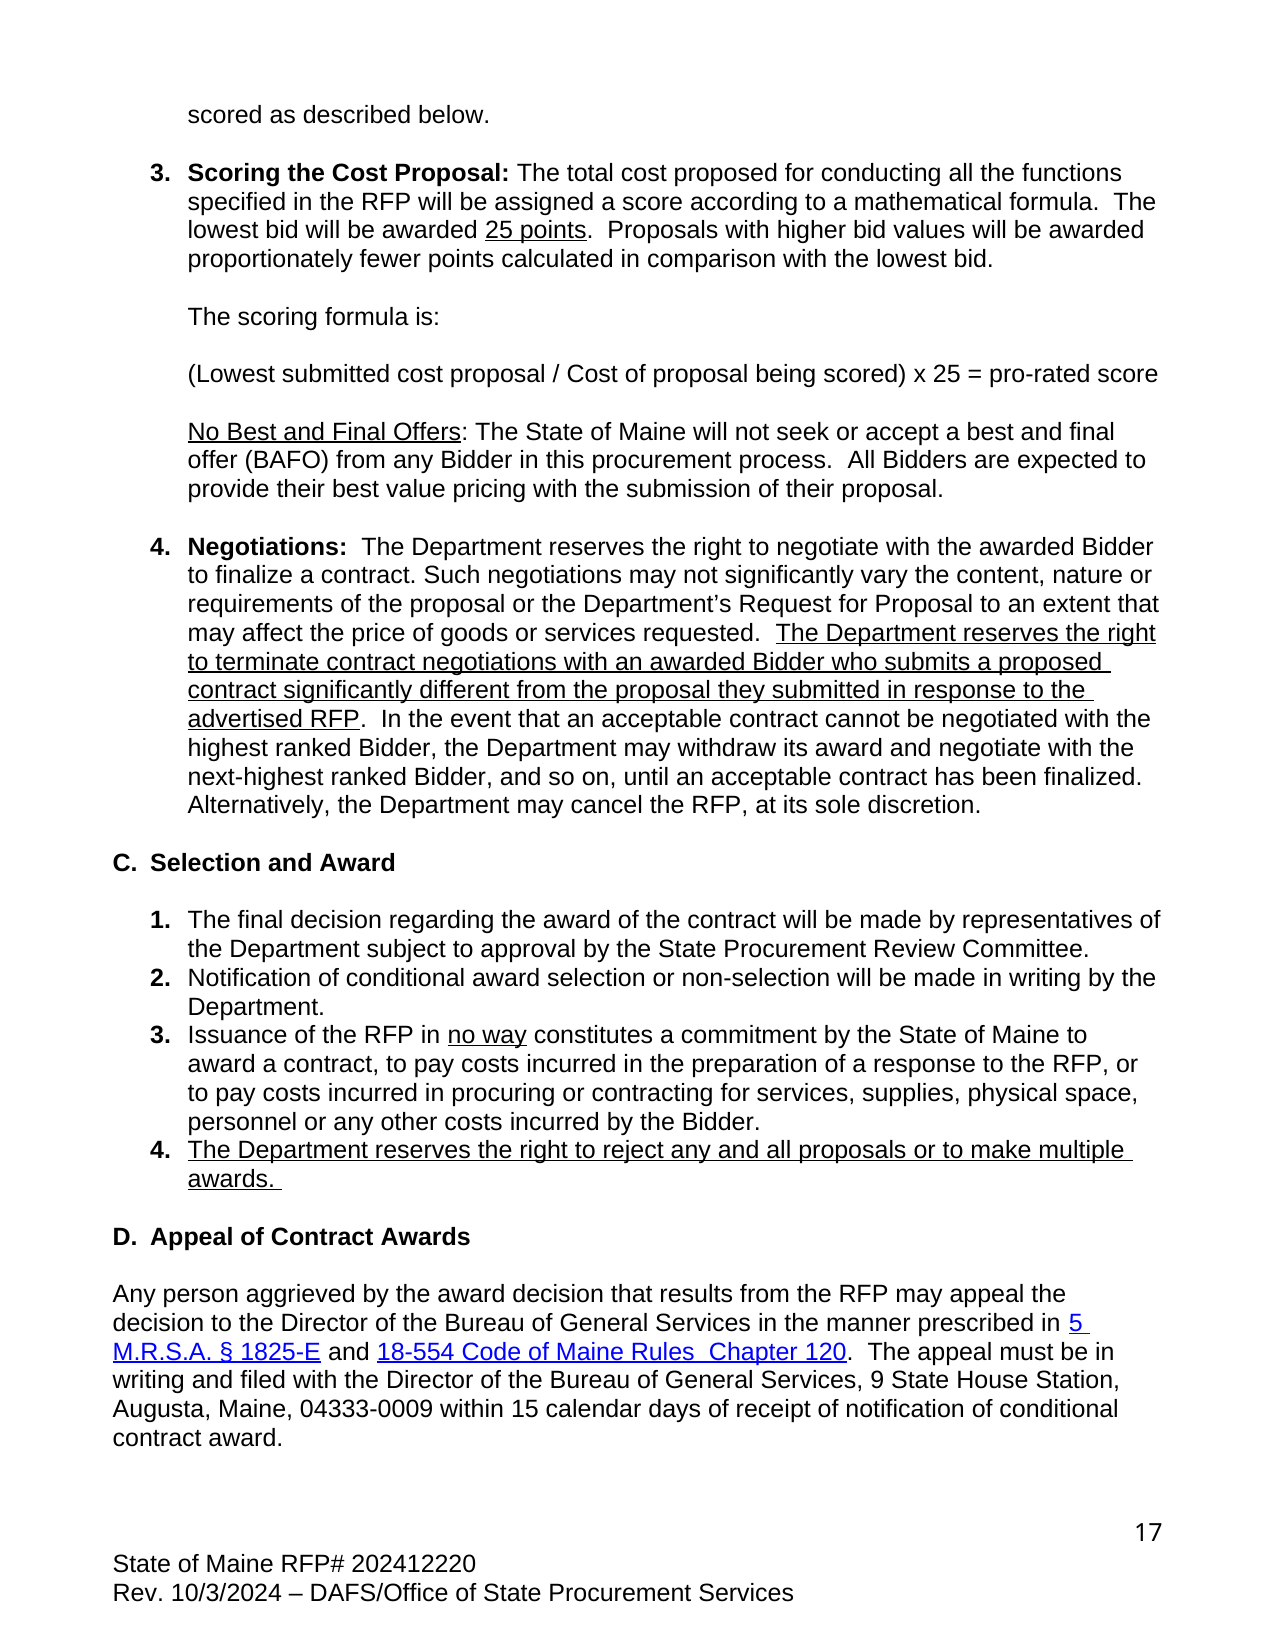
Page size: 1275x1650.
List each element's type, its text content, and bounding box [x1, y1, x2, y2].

list Negotiations: The Department reserves the right to negotiate with the awarded Bidder to finalize a contract. Such negotiations may not significantly vary the content, nature or requirements of the proposal or the Department’s Request for Proposal to an extent that may affect the price of goods or services requested. The Department reserves the right to terminate contract negotiations with an awarded Bidder who submits a proposed contract significantly different from the proposal they submitted in response to the advertised RFP. In the event that an acceptable contract cannot be negotiated with the highest ranked Bidder, the Department may withdraw its award and negotiate with the next-highest ranked Bidder, and so on, until an acceptable contract has been finalized. Alternatively, the Department may cancel the RFP, at its sole discretion. [150, 532, 1162, 819]
list The Department reserves the right to reject any and all proposals or to make multiple awards. [150, 1135, 1162, 1193]
text No Best and Final Offers: The State of Maine will not seek or accept a best and final offer (BAFO) from any Bidder in this procurement process. All Bidders are expected to provide their best value pricing with the submission of their proposal. [187, 417, 1162, 503]
text The scoring formula is: [112, 302, 1162, 330]
list Issuance of the RFP in no way constitutes a commitment by the State of Maine to award a contract, to pay costs incurred in the preparation of a response to the RFP, or to pay costs incurred in procuring or contracting for services, supplies, physical space, personnel or any other costs incurred by the Bidder. [150, 1020, 1162, 1135]
text Any person aggrieved by the award decision that results from the RFP may appeal the decision to the Director of the Bureau of General Services in the manner prescribed in 5 M.R.S.A. § 1825-E and 18-554 Code of Maine Rules Chapter 120. The appeal must be in writing and filed with the Director of the Bureau of General Services, 9 State House Station, Augusta, Maine, 04333-0009 within 15 calendar days of receipt of notification of conditional contract award. [112, 1279, 1162, 1452]
list Scoring the Cost Proposal: The total cost proposed for conducting all the functions specified in the RFP will be assigned a score according to a mathematical formula. The lowest bid will be awarded 25 points. Proposals with higher bid values will be awarded proportionately fewer points calculated in comparison with the lowest bid. [150, 158, 1162, 273]
text (Lowest submitted cost proposal / Cost of proposal being scored) x 25 = pro-rated score [187, 359, 1162, 388]
list Selection and Award [112, 848, 1162, 877]
list Notification of conditional award selection or non-selection will be made in writing by the Department. [150, 963, 1162, 1020]
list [150, 100, 1162, 129]
list Appeal of Contract Awards [112, 1222, 1162, 1250]
list The final decision regarding the award of the contract will be made by representatives of the Department subject to approval by the State Procurement Review Committee. [150, 905, 1162, 963]
